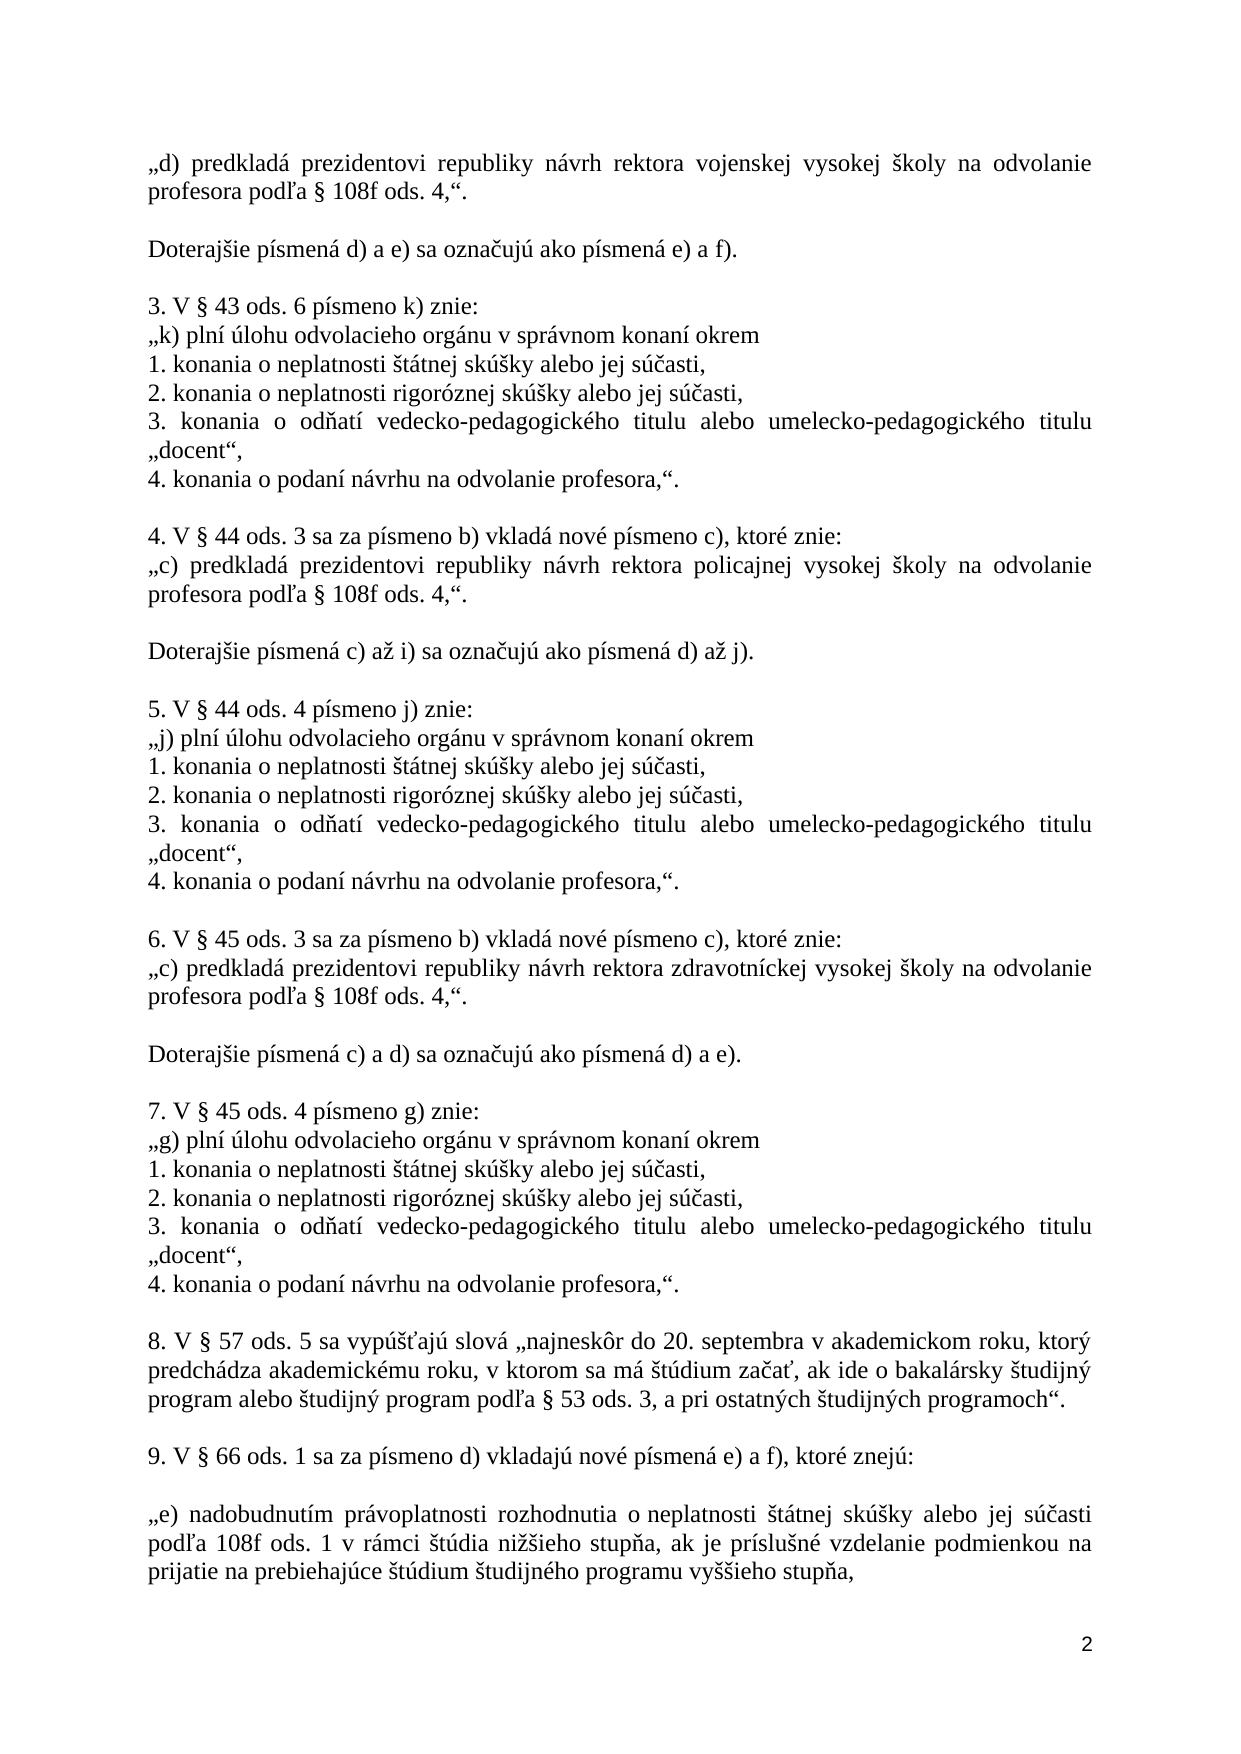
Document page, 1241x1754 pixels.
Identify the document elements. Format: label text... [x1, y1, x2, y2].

text 5. V § 44 ods. 4 písmeno j) znie: [148, 694, 1093, 723]
text 4. V § 44 ods. 3 sa za písmeno b) vkladá nové písmeno c), ktoré znie: [148, 521, 1093, 550]
text „c) predkladá prezidentovi republiky návrh rektora zdravotníckej vysokej školy na odvolanie profesora podľa § 108f ods. 4,“. [148, 953, 1093, 1010]
text Doterajšie písmená c) a d) sa označujú ako písmená d) a e). [148, 1039, 1093, 1068]
text „g) plní úlohu odvolacieho orgánu v správnom konaní okrem [148, 1125, 1093, 1154]
text Doterajšie písmená d) a e) sa označujú ako písmená e) a f). [148, 234, 1093, 263]
text „e) nadobudnutím právoplatnosti rozhodnutia o neplatnosti štátnej skúšky alebo jej súčasti podľa 108f ods. 1 v rámci štúdia nižšieho stupňa, ak je príslušné vzdelanie podmienkou na prijatie na prebiehajúce štúdium študijného programu vyššieho stupňa, [148, 1499, 1093, 1585]
text 4. konania o podaní návrhu na odvolanie profesora,“. [148, 866, 1093, 895]
text „c) predkladá prezidentovi republiky návrh rektora policajnej vysokej školy na odvolanie profesora podľa § 108f ods. 4,“. [148, 550, 1093, 608]
text 4. konania o podaní návrhu na odvolanie profesora,“. [148, 1269, 1093, 1298]
text 4. konania o podaní návrhu na odvolanie profesora,“. [148, 464, 1093, 493]
text „d) predkladá prezidentovi republiky návrh rektora vojenskej vysokej školy na odvolanie profesora podľa § 108f ods. 4,“. [148, 148, 1093, 205]
text 6. V § 45 ods. 3 sa za písmeno b) vkladá nové písmeno c), ktoré znie: [148, 924, 1093, 953]
text 1. konania o neplatnosti štátnej skúšky alebo jej súčasti, [148, 1154, 1093, 1183]
text 2. konania o neplatnosti rigoróznej skúšky alebo jej súčasti, [148, 1183, 1093, 1211]
text Doterajšie písmená c) až i) sa označujú ako písmená d) až j). [148, 636, 1093, 665]
text 3. konania o odňatí vedecko-pedagogického titulu alebo umelecko-pedagogického titulu „docent“, [148, 1211, 1093, 1269]
list 9. V § 66 ods. 1 sa za písmeno d) vkladajú nové písmená e) a f), ktoré znejú: [148, 1441, 1093, 1470]
text 1. konania o neplatnosti štátnej skúšky alebo jej súčasti, [148, 751, 1093, 780]
text 8. V § 57 ods. 5 sa vypúšťajú slová „najneskôr do 20. septembra v akademickom roku, ktorý predchádza akademickému roku, v ktorom sa má štúdium začať, ak ide o bakalársky študijný program alebo študijný program podľa § 53 ods. 3, a pri ostatných študijných programoch“. [148, 1326, 1093, 1413]
text 3. konania o odňatí vedecko-pedagogického titulu alebo umelecko-pedagogického titulu „docent“, [148, 809, 1093, 866]
text 3. konania o odňatí vedecko-pedagogického titulu alebo umelecko-pedagogického titulu „docent“, [148, 406, 1093, 464]
text 3. V § 43 ods. 6 písmeno k) znie: [148, 291, 1093, 320]
text „j) plní úlohu odvolacieho orgánu v správnom konaní okrem [148, 723, 1093, 751]
text 2. konania o neplatnosti rigoróznej skúšky alebo jej súčasti, [148, 378, 1093, 406]
list 7. V § 45 ods. 4 písmeno g) znie: [148, 1096, 1093, 1125]
text 2. konania o neplatnosti rigoróznej skúšky alebo jej súčasti, [148, 780, 1093, 809]
text 1. konania o neplatnosti štátnej skúšky alebo jej súčasti, [148, 349, 1093, 378]
text „k) plní úlohu odvolacieho orgánu v správnom konaní okrem [148, 320, 1093, 349]
